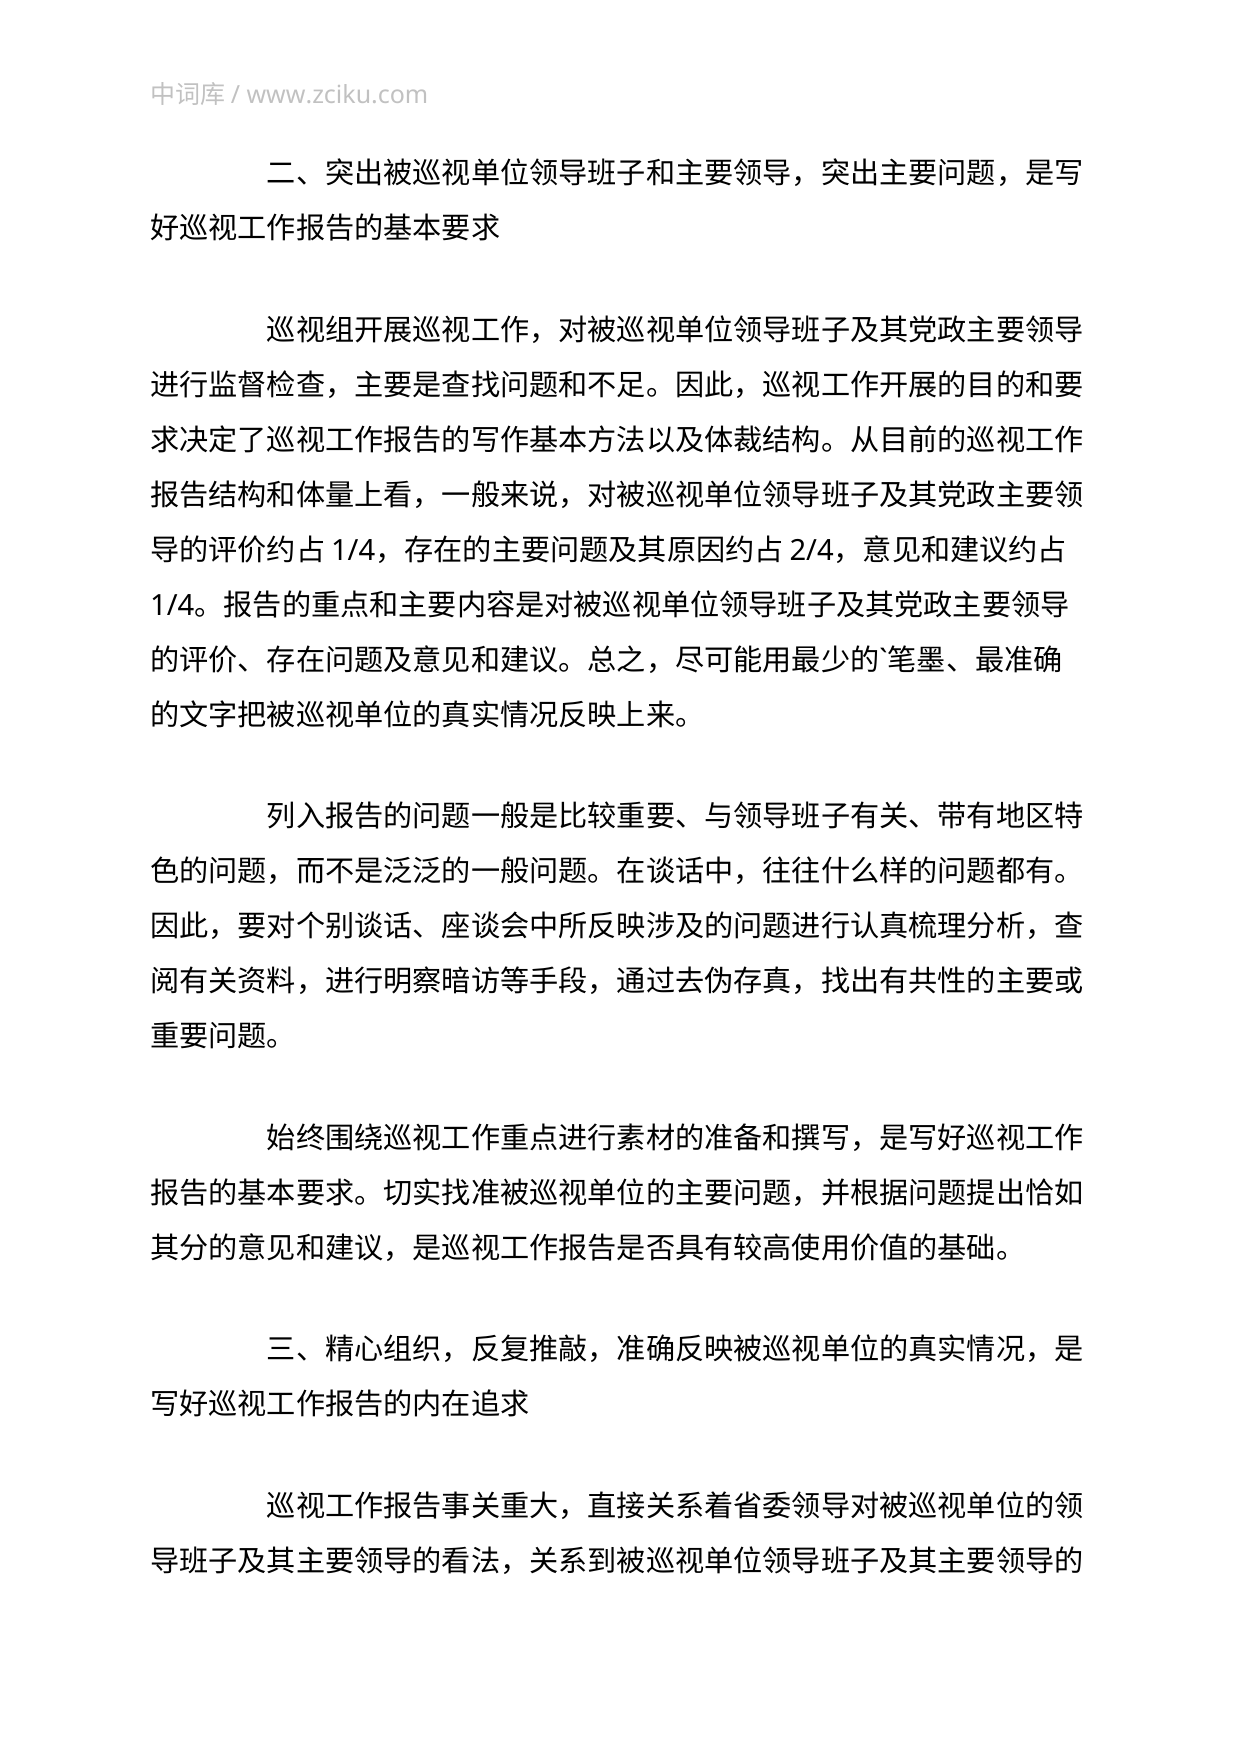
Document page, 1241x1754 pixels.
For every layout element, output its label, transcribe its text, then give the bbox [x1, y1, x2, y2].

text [150, 1483, 1090, 1580]
text 列入报告的问题一般是比较重要、与领导班子有关、带有地区特色的问题，而不是泛泛的一般问题。在谈话中，往往什么样的问题都有。因此，要对个别谈话、座谈会中所反映涉及的问题进行认真梳理分析，查阅有关资料，进行明察暗访等手段，通过去伪存真，找出有共性的主要或重要问题。 [150, 793, 1090, 1055]
text 始终围绕巡视工作重点进行素材的准备和撰写，是写好巡视工作报告的基本要求。切实找准被巡视单位的主要问题，并根据问题提出恰如其分的意见和建议，是巡视工作报告是否具有较高使用价值的基础。 [150, 1114, 1090, 1266]
text 巡视组开展巡视工作，对被巡视单位领导班子及其党政主要领导进行监督检查，主要是查找问题和不足。因此，巡视工作开展的目的和要求决定了巡视工作报告的写作基本方法以及体裁结构。从目前的巡视工作报告结构和体量上看，一般来说，对被巡视单位领导班子及其党政主要领导的评价约占1/4，存在的主要问题及其原因约占2/4，意见和建议约占1/4。报告的重点和主要内容是对被巡视单位领导班子及其党政主要领导的评价、存在问题及意见和建议。总之，尽可能用最少的`笔墨、最准确的文字把被巡视单位的真实情况反映上来。 [150, 307, 1090, 733]
text 二、突出被巡视单位领导班子和主要领导，突出主要问题，是写好巡视工作报告的基本要求 [150, 150, 1090, 247]
text 三、精心组织，反复推敲，准确反映被巡视单位的真实情况，是写好巡视工作报告的内在追求 [150, 1326, 1090, 1423]
